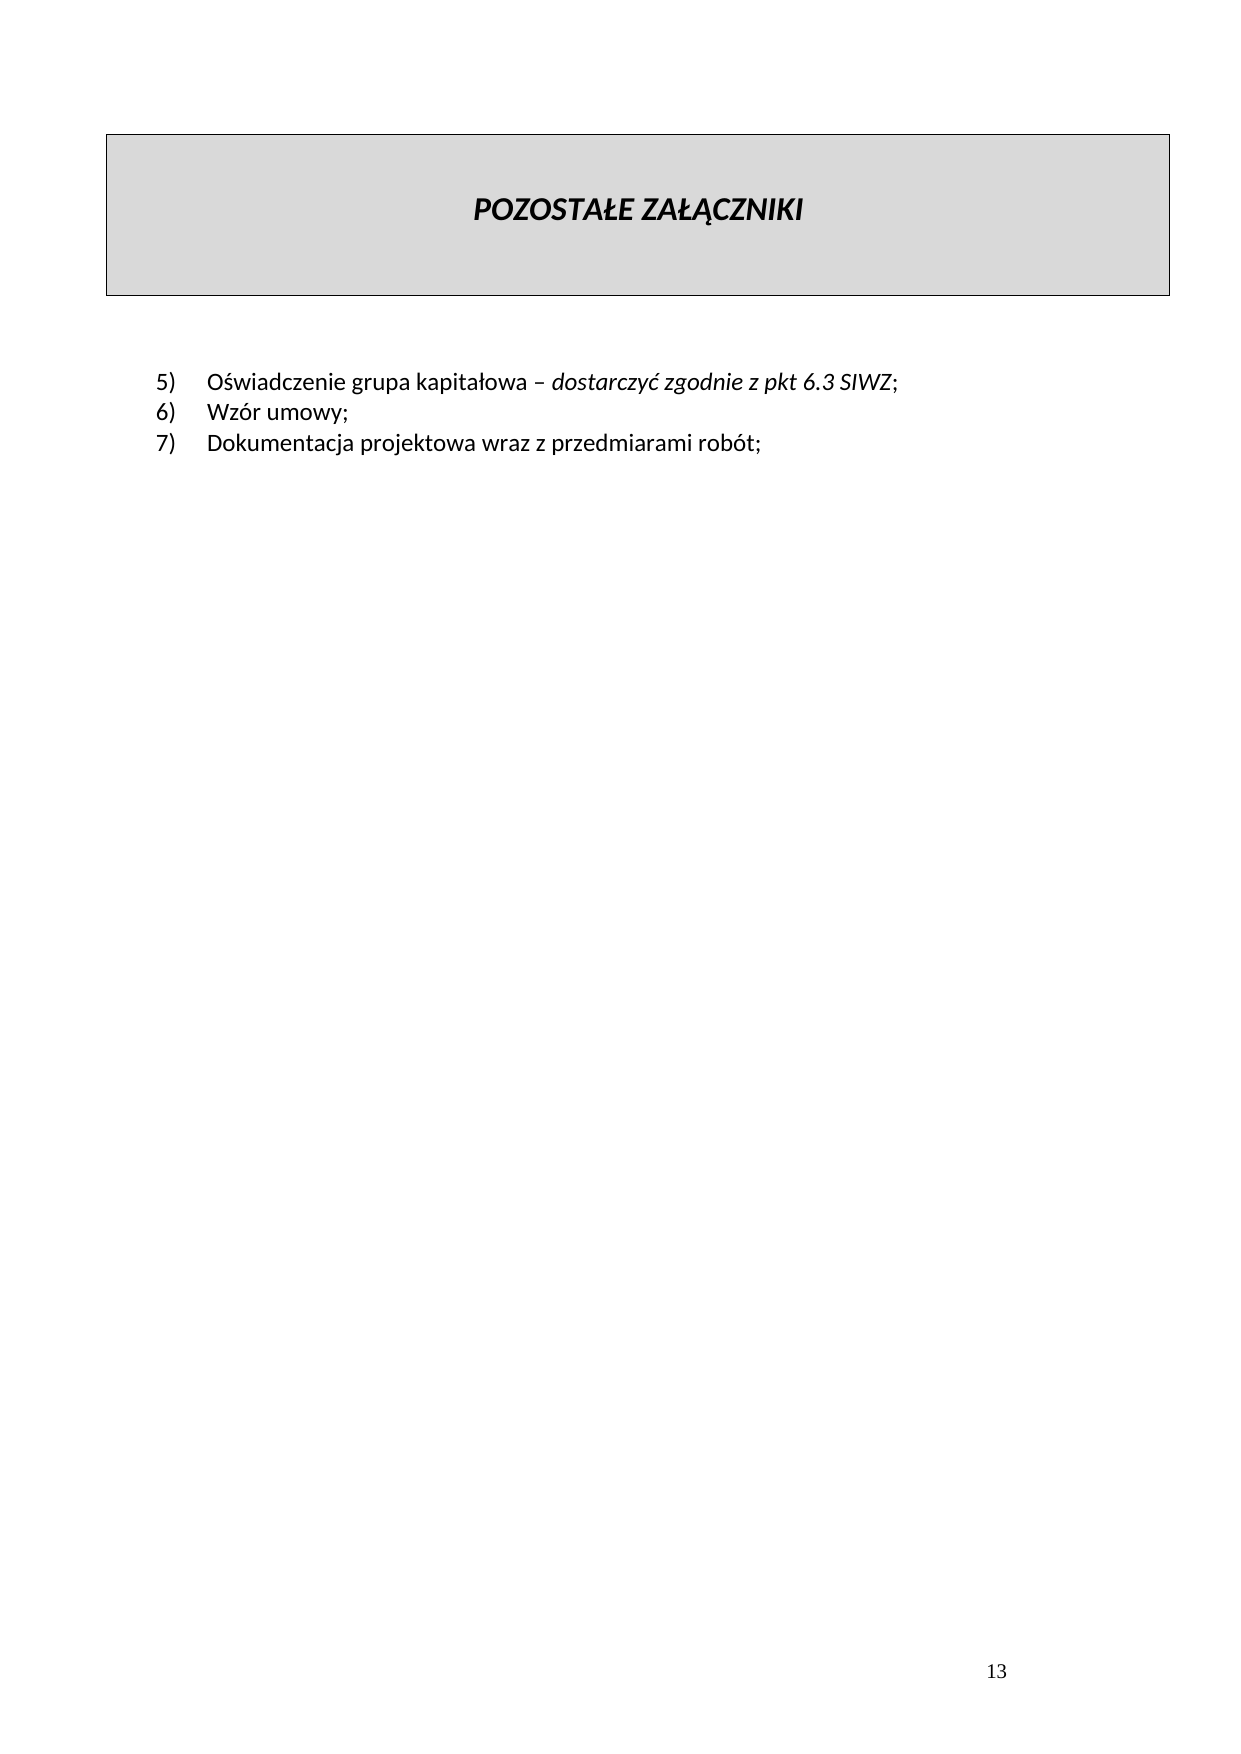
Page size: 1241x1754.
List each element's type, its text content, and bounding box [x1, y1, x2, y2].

table_header POZOSTAŁE ZAŁĄCZNIKI [107, 135, 1169, 295]
list 6) Wzór umowy; [156, 397, 1166, 427]
list 7) Dokumentacja projektowa wraz z przedmiarami robót; [156, 427, 1166, 458]
list 5) Oświadczenie grupa kapitałowa – dostarczyć zgodnie z pkt 6.3 SIWZ; [156, 366, 1166, 397]
